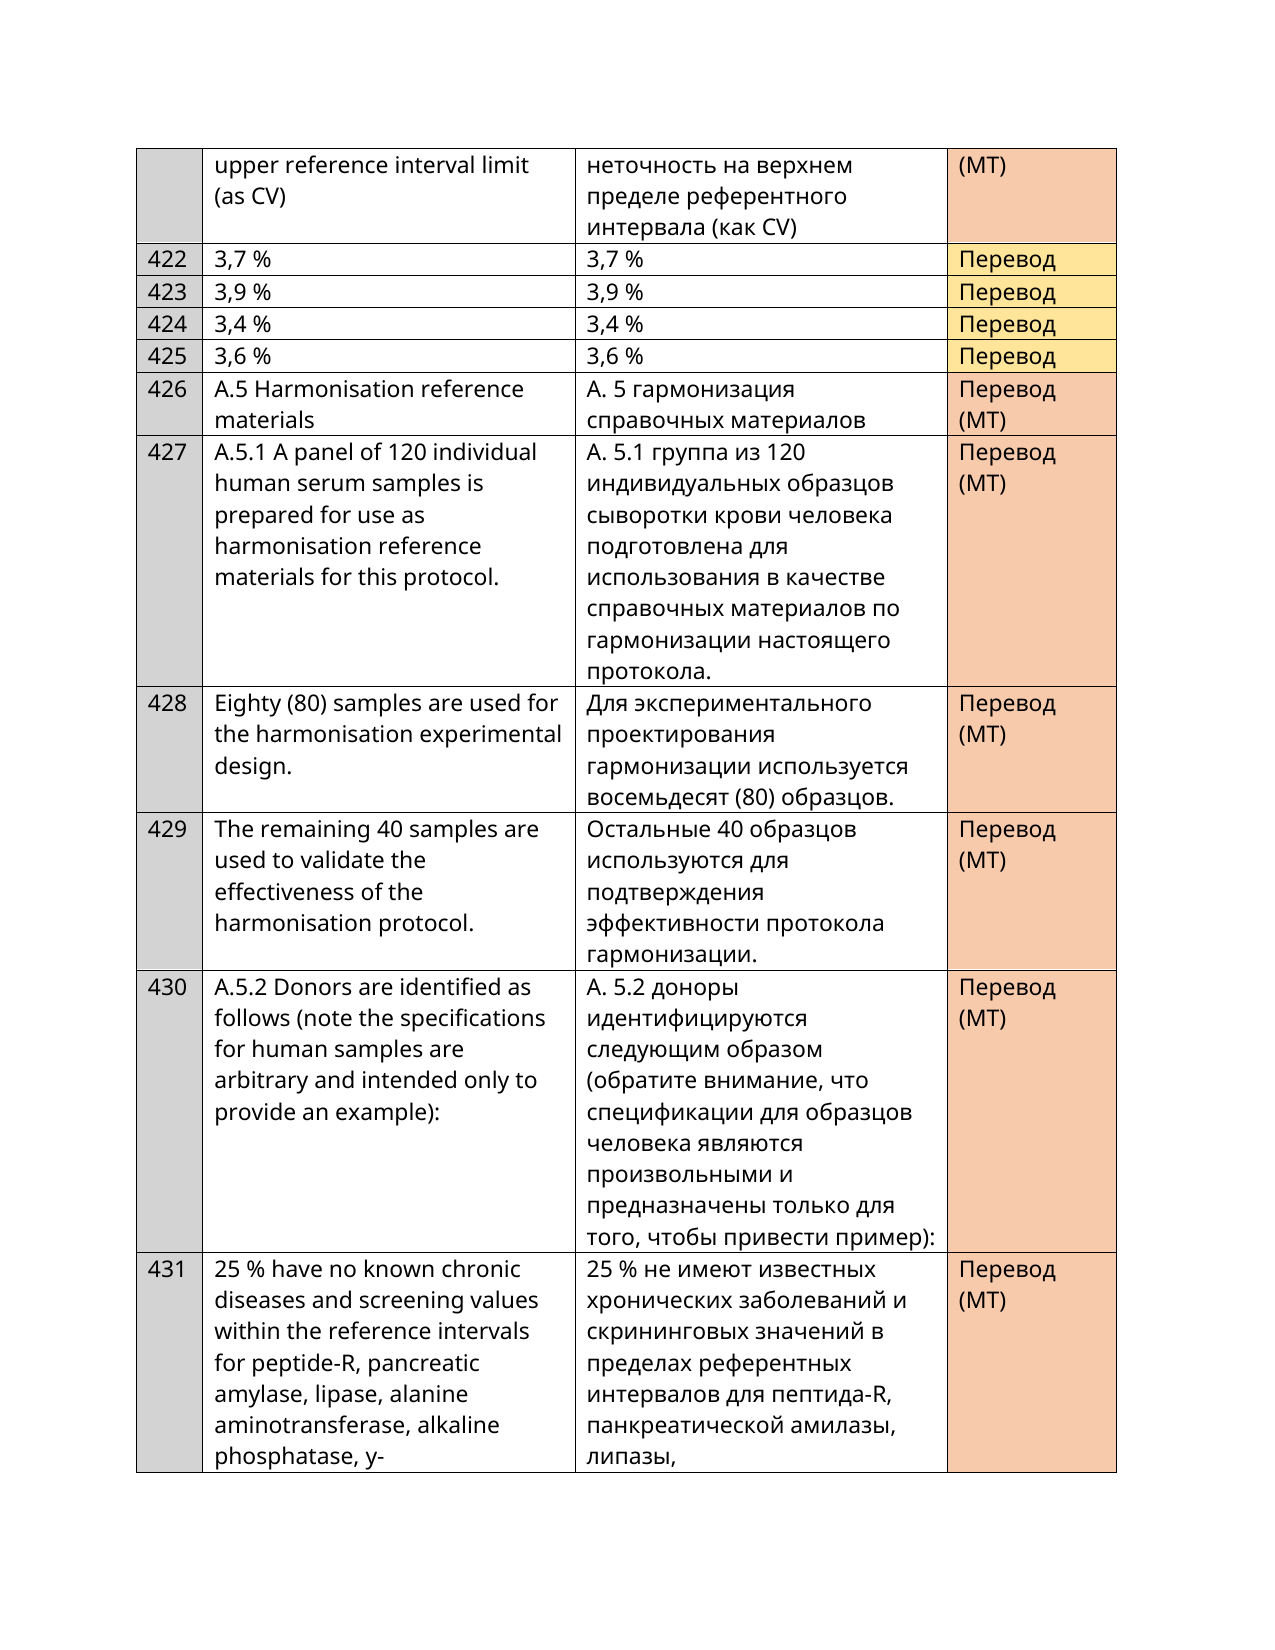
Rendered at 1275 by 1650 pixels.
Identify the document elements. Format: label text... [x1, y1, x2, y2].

table_cell 423 [137, 276, 202, 307]
table_cell 426 [137, 373, 202, 435]
table_cell Eighty (80) samples are used for the harmonisation experimental design. [203, 687, 575, 812]
table_cell Перевод (МТ) [948, 436, 1116, 686]
table_cell 431 [137, 1253, 202, 1472]
table_cell 421 [137, 149, 202, 242]
table_cell 425 [137, 340, 202, 372]
table_cell 424 [137, 308, 202, 339]
table_cell The remaining 40 samples are used to validate the effectiveness of the harmonisation protocol. [203, 813, 575, 969]
table_cell Перевод (МТ) [948, 1253, 1116, 1472]
table_cell 430 [137, 971, 202, 1252]
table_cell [203, 149, 575, 242]
table_cell 428 [137, 687, 202, 812]
table_cell A.5.2 Donors are identified as follows (note the specifications for human samples are arbitrary and intended only to provide an example): [203, 971, 575, 1252]
table_cell 3,7 % [203, 244, 575, 275]
table_cell 3,4 % [576, 308, 947, 339]
table_cell A. 5.2 доноры идентифицируются следующим образом (обратите внимание, что спецификации для образцов человека являются произвольными и предназначены только для того, чтобы привести пример): [576, 971, 947, 1252]
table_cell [203, 1253, 575, 1472]
table_cell 3,9 % [576, 276, 947, 307]
table_cell 3,9 % [203, 276, 575, 307]
table_cell Перевод (МТ) [948, 687, 1116, 812]
table_cell Перевод [948, 276, 1116, 307]
table_cell Перевод [948, 340, 1116, 372]
table_cell Для экспериментального проектирования гармонизации используется восемьдесят (80) образцов. [576, 687, 947, 812]
table_cell 3,6 % [203, 340, 575, 372]
table_cell 3,7 % [576, 244, 947, 275]
table_cell 3,6 % [576, 340, 947, 372]
table_cell A. 5.1 группа из 120 индивидуальных образцов сыворотки крови человека подготовлена для использования в качестве справочных материалов по гармонизации настоящего протокола. [576, 436, 947, 686]
table_cell Перевод (МТ) [948, 149, 1116, 242]
table_cell Перевод (МТ) [948, 813, 1116, 969]
table_cell Остальные 40 образцов используются для подтверждения эффективности протокола гармонизации. [576, 813, 947, 969]
table_cell 422 [137, 244, 202, 275]
table_cell Перевод [948, 308, 1116, 339]
table_cell 429 [137, 813, 202, 969]
table_cell Перевод [948, 244, 1116, 275]
table_cell 427 [137, 436, 202, 686]
table_cell Перевод (МТ) [948, 971, 1116, 1252]
table_cell A.5.1 A panel of 120 individual human serum samples is prepared for use as harmonisation reference materials for this protocol. [203, 436, 575, 686]
table_cell Перевод (МТ) [948, 373, 1116, 435]
table_cell 3,4 % [203, 308, 575, 339]
table_cell A.5 Harmonisation reference materials [203, 373, 575, 435]
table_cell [576, 149, 947, 242]
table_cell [576, 1253, 947, 1472]
table_cell A. 5 гармонизация справочных материалов [576, 373, 947, 435]
